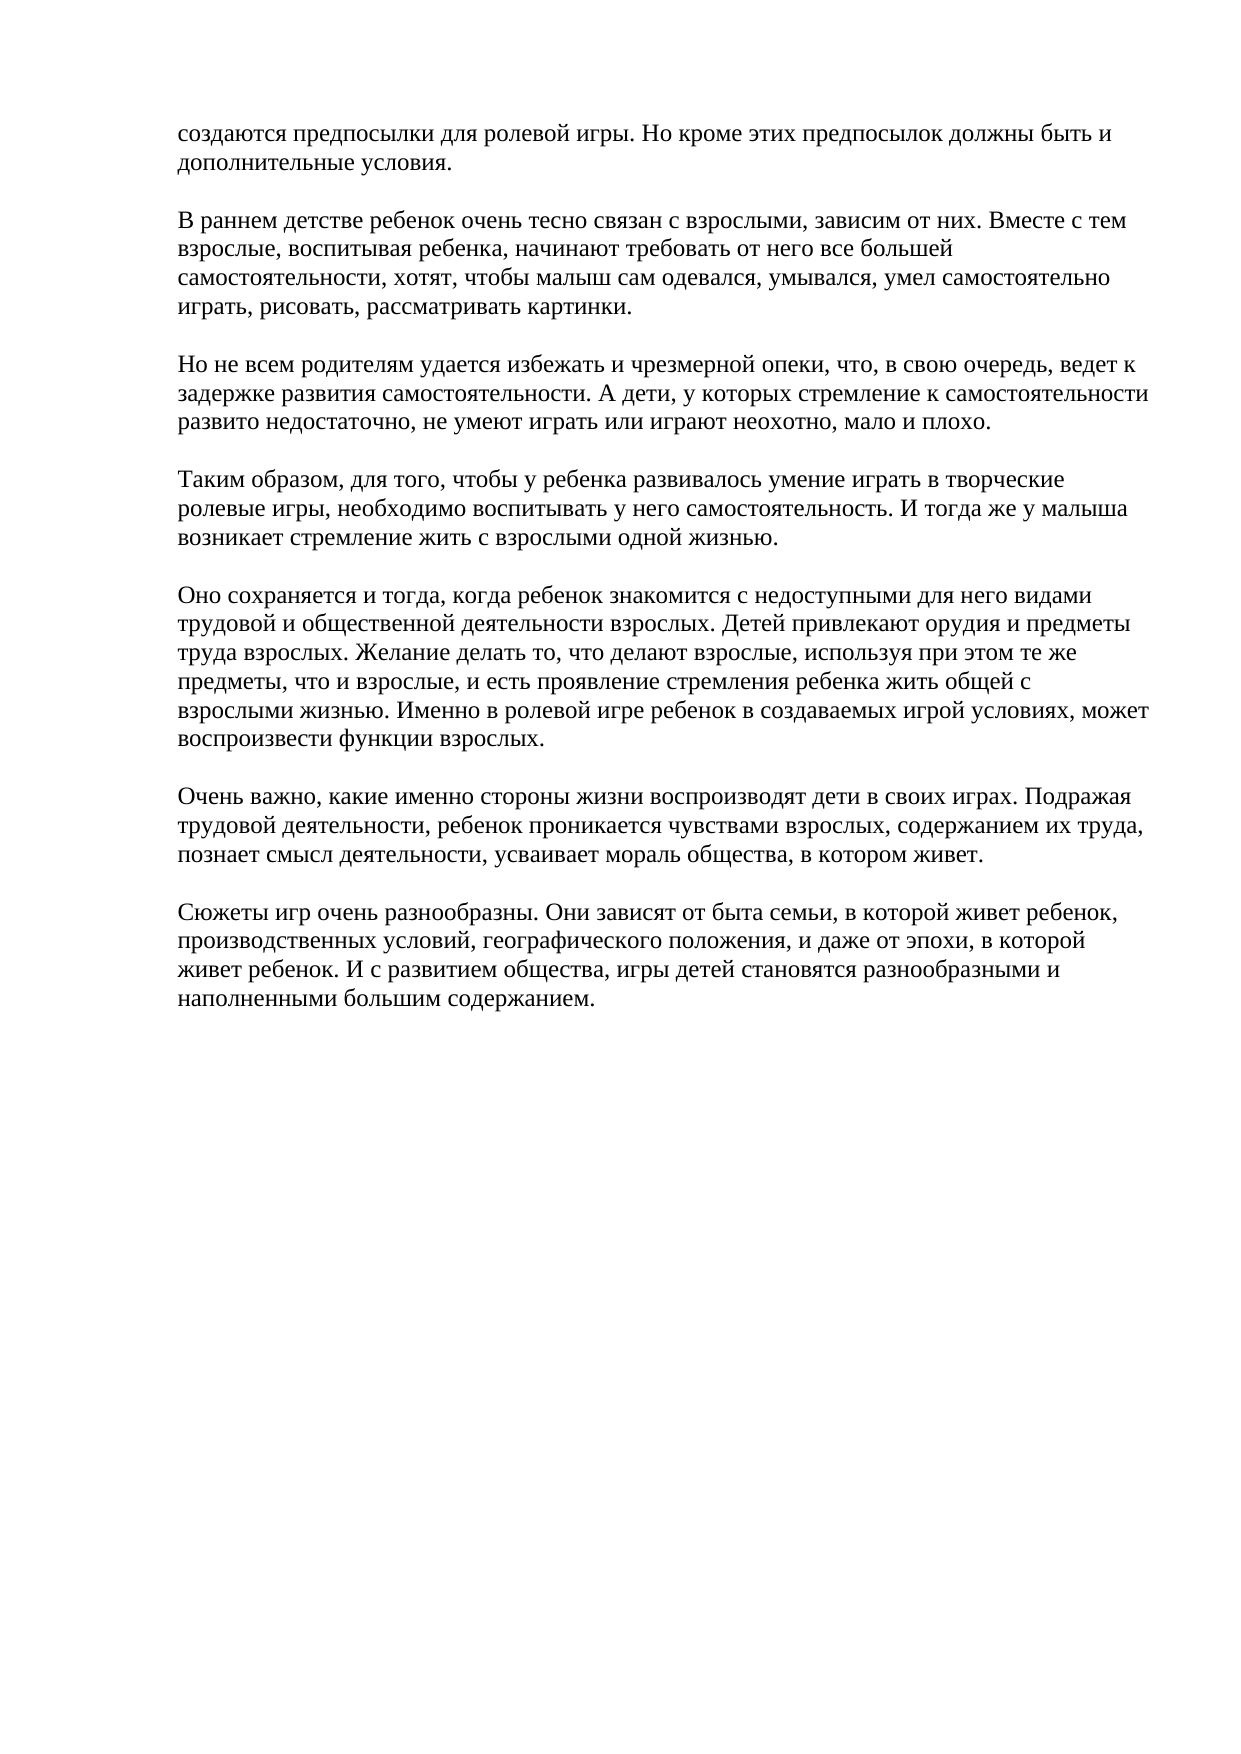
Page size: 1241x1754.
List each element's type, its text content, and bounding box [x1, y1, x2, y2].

text В раннем детстве ребенок очень тесно связан с взрослыми, зависим от них. Вместе с тем взрослые, воспитывая ребенка, начинают требовать от него все большей самостоятельности, хотят, чтобы малыш сам одевался, умывался, умел самостоятельно играть, рисовать, рассматривать картинки. [177, 205, 1152, 320]
text Таким образом, для того, чтобы у ребенка развивалось умение играть в творческие ролевые игры, необходимо воспитывать у него самостоятельность. И тогда же у малыша возникает стремление жить с взрослыми одной жизнью. [177, 464, 1152, 551]
text Оно сохраняется и тогда, когда ребенок знакомится с недоступными для него видами трудовой и общественной деятельности взрослых. Детей привлекают орудия и предметы труда взрослых. Желание делать то, что делают взрослые, используя при этом те же предметы, что и взрослые, и есть проявление стремления ребенка жить общей с взрослыми жизнью. Именно в ролевой игре ребенок в создаваемых игрой условиях, может воспроизвести функции взрослых. [177, 580, 1152, 752]
text Сюжеты игр очень разнообразны. Они зависят от быта семьи, в которой живет ребенок, производственных условий, географического положения, и даже от эпохи, в которой живет ребенок. И с развитием общества, игры детей становятся разнообразными и наполненными большим содержанием. [177, 897, 1152, 1012]
text Но не всем родителям удается избежать и чрезмерной опеки, что, в свою очередь, ведет к задержке развития самостоятельности. А дети, у которых стремление к самостоятельности развито недостаточно, не умеют играть или играют неохотно, мало и плохо. [177, 349, 1152, 435]
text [177, 118, 1152, 176]
text Очень важно, какие именно стороны жизни воспроизводят дети в своих играх. Подражая трудовой деятельности, ребенок проникается чувствами взрослых, содержанием их труда, познает смысл деятельности, усваивает мораль общества, в котором живет. [177, 781, 1152, 868]
